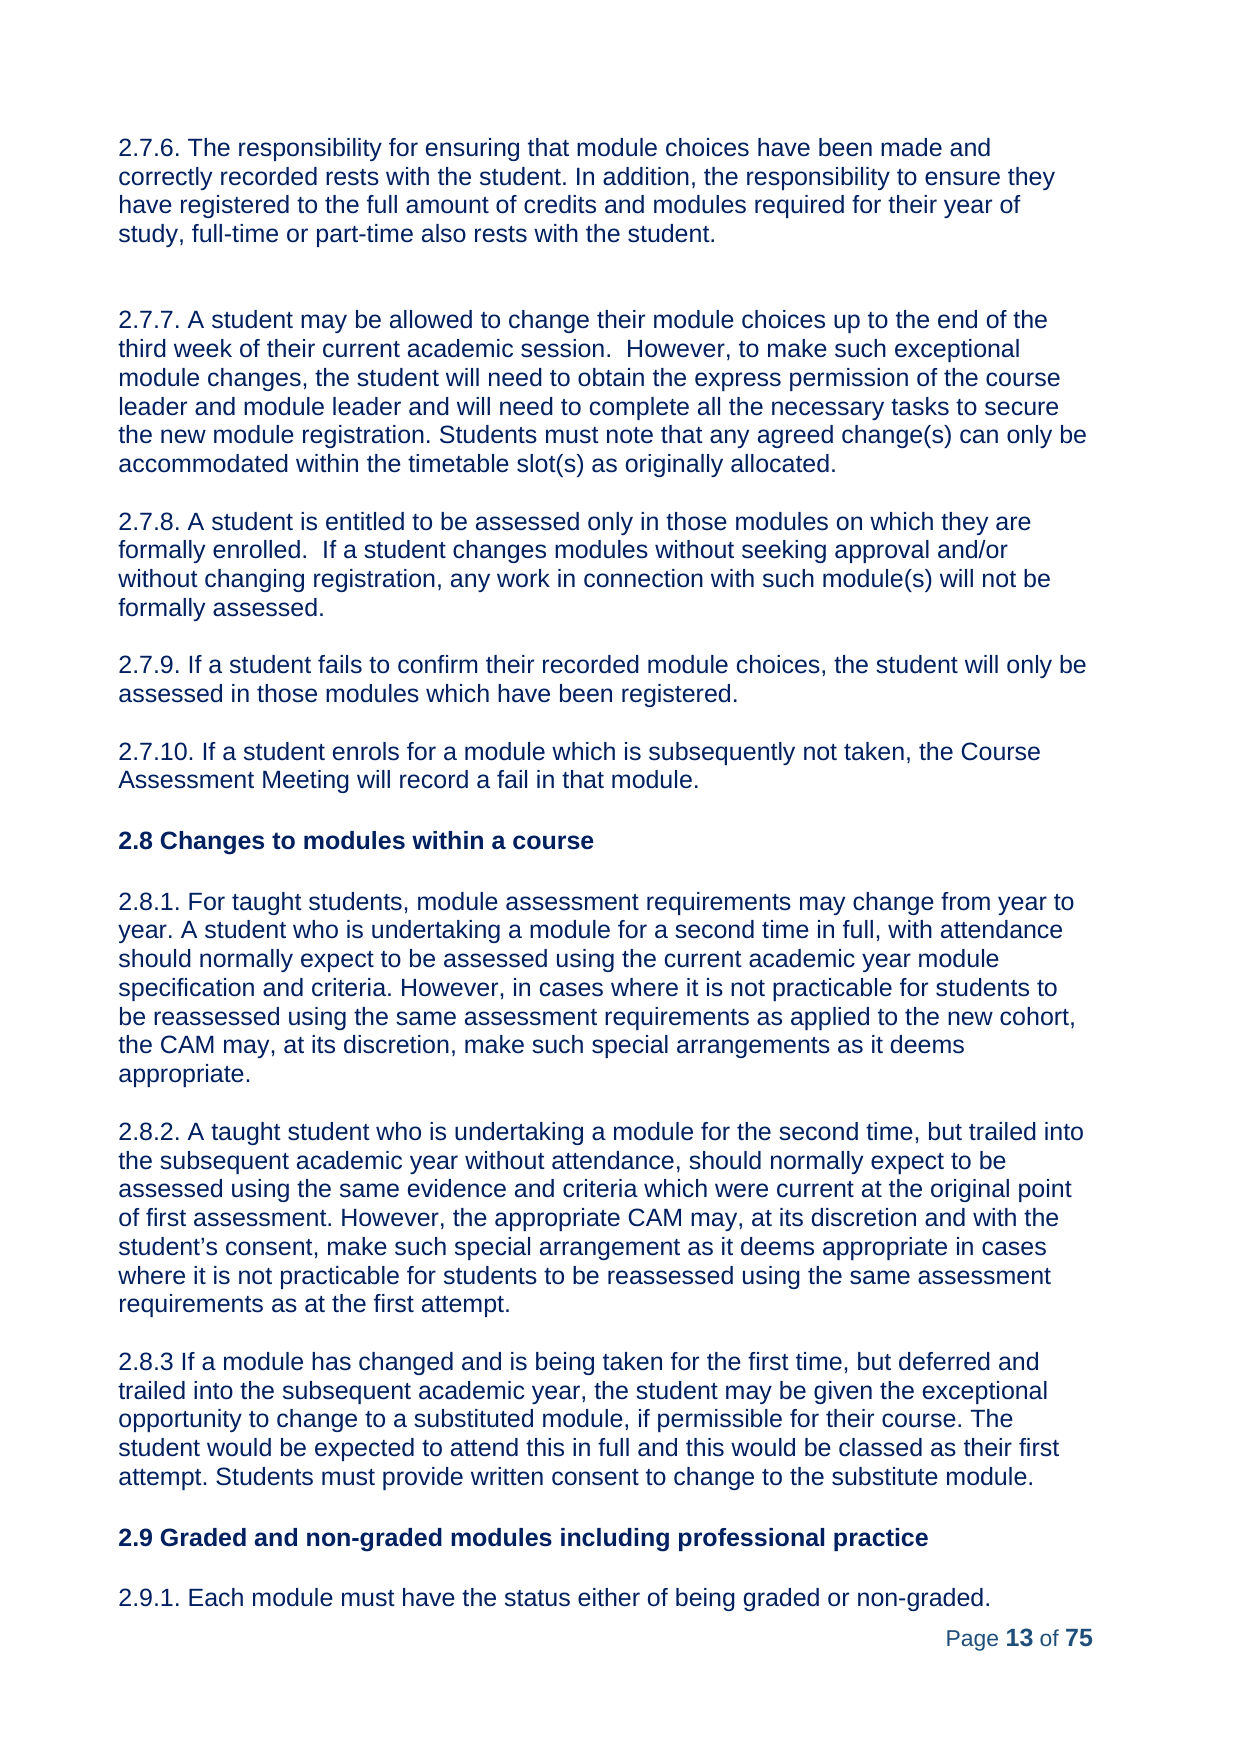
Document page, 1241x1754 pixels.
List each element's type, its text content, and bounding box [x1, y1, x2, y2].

text 2.7.10. If a student enrols for a module which is subsequently not taken, the Course Assessment Meeting will record a fail in that module. [118, 737, 1093, 794]
subtitle 2.8 Changes to modules within a course [118, 826, 1093, 855]
text 2.8.2. A taught student who is undertaking a module for the second time, but trailed into the subsequent academic year without attendance, should normally expect to be assessed using the same evidence and criteria which were current at the original point of first assessment. However, the appropriate CAM may, at its discretion and with the student’s consent, make such special arrangement as it deems appropriate in cases where it is not practicable for students to be reassessed using the same assessment requirements as at the first attempt. [118, 1117, 1093, 1318]
subtitle 2.9 Graded and non-graded modules including professional practice [118, 1523, 1093, 1552]
text 2.9.1. Each module must have the status either of being graded or non-graded. [118, 1583, 1093, 1611]
text 2.7.7. A student may be allowed to change their module choices up to the end of the third week of their current academic session. However, to make such exceptional module changes, the student will need to obtain the express permission of the course leader and module leader and will need to complete all the necessary tasks to secure the new module registration. Students must note that any agreed change(s) can only be accommodated within the timetable slot(s) as originally allocated. [118, 305, 1093, 478]
text 2.8.1. For taught students, module assessment requirements may change from year to year. A student who is undertaking a module for a second time in full, with attendance should normally expect to be assessed using the current academic year module specification and criteria. However, in cases where it is not practicable for students to be reassessed using the same assessment requirements as applied to the new cohort, the CAM may, at its discretion, make such special arrangements as it deems appropriate. [118, 887, 1093, 1088]
text 2.7.6. The responsibility for ensuring that module choices have been made and correctly recorded rests with the student. In addition, the responsibility to ensure they have registered to the full amount of credits and modules required for their year of study, full-time or part-time also rests with the student. [118, 133, 1093, 248]
text 2.7.9. If a student fails to confirm their recorded module choices, the student will only be assessed in those modules which have been registered. [118, 650, 1093, 708]
text 2.7.8. A student is entitled to be assessed only in those modules on which they are formally enrolled. If a student changes modules without seeking approval and/or without changing registration, any work in connection with such module(s) will not be formally assessed. [118, 507, 1093, 622]
text 2.8.3 If a module has changed and is being taken for the first time, but deferred and trailed into the subsequent academic year, the student may be given the exceptional opportunity to change to a substituted module, if permissible for their course. The student would be expected to attend this in full and this would be classed as their first attempt. Students must provide written consent to change to the substitute module. [118, 1347, 1093, 1491]
